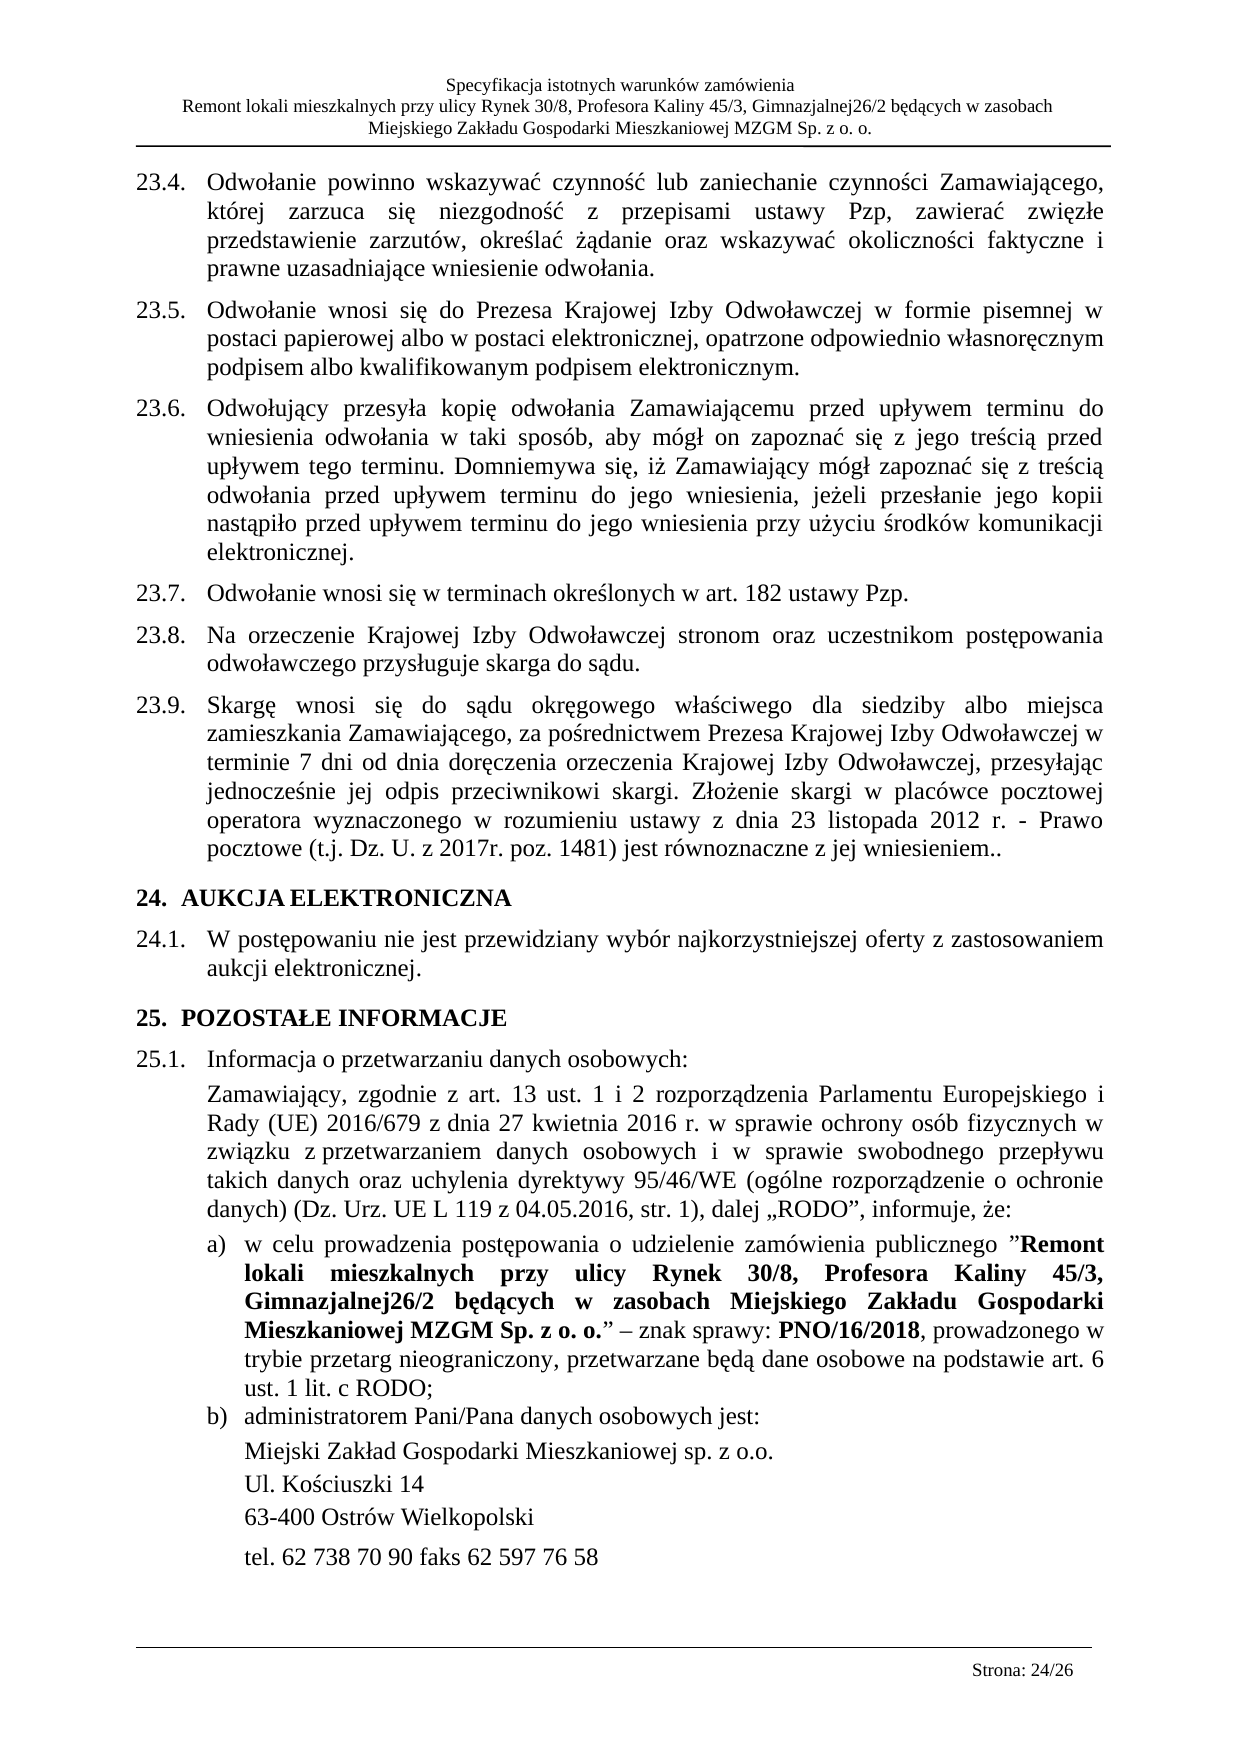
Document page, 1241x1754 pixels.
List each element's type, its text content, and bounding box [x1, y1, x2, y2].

list w celu prowadzenia postępowania o udzielenie zamówienia publicznego ”Remont lokali mieszkalnych przy ulicy Rynek 30/8, Profesora Kaliny 45/3, Gimnazjalnej26/2 będących w zasobach Miejskiego Zakładu Gospodarki Mieszkaniowej MZGM Sp. z o. o.” – znak sprawy: PNO/16/2018, prowadzonego w trybie przetarg nieograniczony, przetwarzane będą dane osobowe na podstawie art. 6 ust. 1 lit. c RODO; [207, 1229, 1104, 1401]
subtitle Odwołujący przesyła kopię odwołania Zamawiającemu przed upływem terminu do wniesienia odwołania w taki sposób, aby mógł on zapoznać się z jego treścią przed upływem tego terminu. Domniemywa się, iż Zamawiający mógł zapoznać się z treścią odwołania przed upływem terminu do jego wniesienia, jeżeli przesłanie jego kopii nastąpiło przed upływem terminu do jego wniesienia przy użyciu środków komunikacji elektronicznej. [136, 393, 1104, 566]
subtitle Aukcja elektroniczna [136, 883, 1104, 912]
subtitle Odwołanie wnosi się w terminach określonych w art. 182 ustawy Pzp. [136, 578, 1104, 607]
subtitle Informacja o przetwarzaniu danych osobowych: [136, 1044, 1104, 1073]
subtitle Odwołanie wnosi się do Prezesa Krajowej Izby Odwoławczej w formie pisemnej w postaci papierowej albo w postaci elektronicznej, opatrzone odpowiednio własnoręcznym podpisem albo kwalifikowanym podpisem elektronicznym. [136, 295, 1104, 381]
subtitle W postępowaniu nie jest przewidziany wybór najkorzystniejszej oferty z zastosowaniem aukcji elektronicznej. [136, 924, 1104, 982]
text 63-400 Ostrów Wielkopolski [244, 1502, 1104, 1531]
text Zamawiający, zgodnie z art. 13 ust. 1 i 2 rozporządzenia Parlamentu Europejskiego i Rady (UE) 2016/679 z dnia 27 kwietnia 2016 r. w sprawie ochrony osób fizycznych w związku z przetwarzaniem danych osobowych i w sprawie swobodnego przepływu takich danych oraz uchylenia dyrektywy 95/46/WE (ogólne rozporządzenie o ochronie danych) (Dz. Urz. UE L 119 z 04.05.2016, str. 1), dalej „RODO”, informuje, że: [207, 1079, 1104, 1223]
subtitle Skargę wnosi się do sądu okręgowego właściwego dla siedziby albo miejsca zamieszkania Zamawiającego, za pośrednictwem Prezesa Krajowej Izby Odwoławczej w terminie 7 dni od dnia doręczenia orzeczenia Krajowej Izby Odwoławczej, przesyłając jednocześnie jej odpis przeciwnikowi skargi. Złożenie skargi w placówce pocztowej operatora wyznaczonego w rozumieniu ustawy z dnia 23 listopada 2012 r. - Prawo pocztowe (t.j. Dz. U. z 2017r. poz. 1481) jest równoznaczne z jej wniesieniem.. [136, 690, 1104, 862]
subtitle tel. 62 738 70 90 faks 62 597 76 58 [244, 1542, 1104, 1571]
text Miejski Zakład Gospodarki Mieszkaniowej sp. z o.o. [244, 1436, 1104, 1465]
subtitle Na orzeczenie Krajowej Izby Odwoławczej stronom oraz uczestnikom postępowania odwoławczego przysługuje skarga do sądu. [136, 620, 1104, 677]
text Ul. Kościuszki 14 [244, 1469, 1104, 1498]
list administratorem Pani/Pana danych osobowych jest: [207, 1401, 1104, 1430]
subtitle Pozostałe informacje [136, 1003, 1104, 1031]
subtitle Odwołanie powinno wskazywać czynność lub zaniechanie czynności Zamawiającego, której zarzuca się niezgodność z przepisami ustawy Pzp, zawierać zwięzłe przedstawienie zarzutów, określać żądanie oraz wskazywać okoliczności faktyczne i prawne uzasadniające wniesienie odwołania. [136, 167, 1104, 282]
